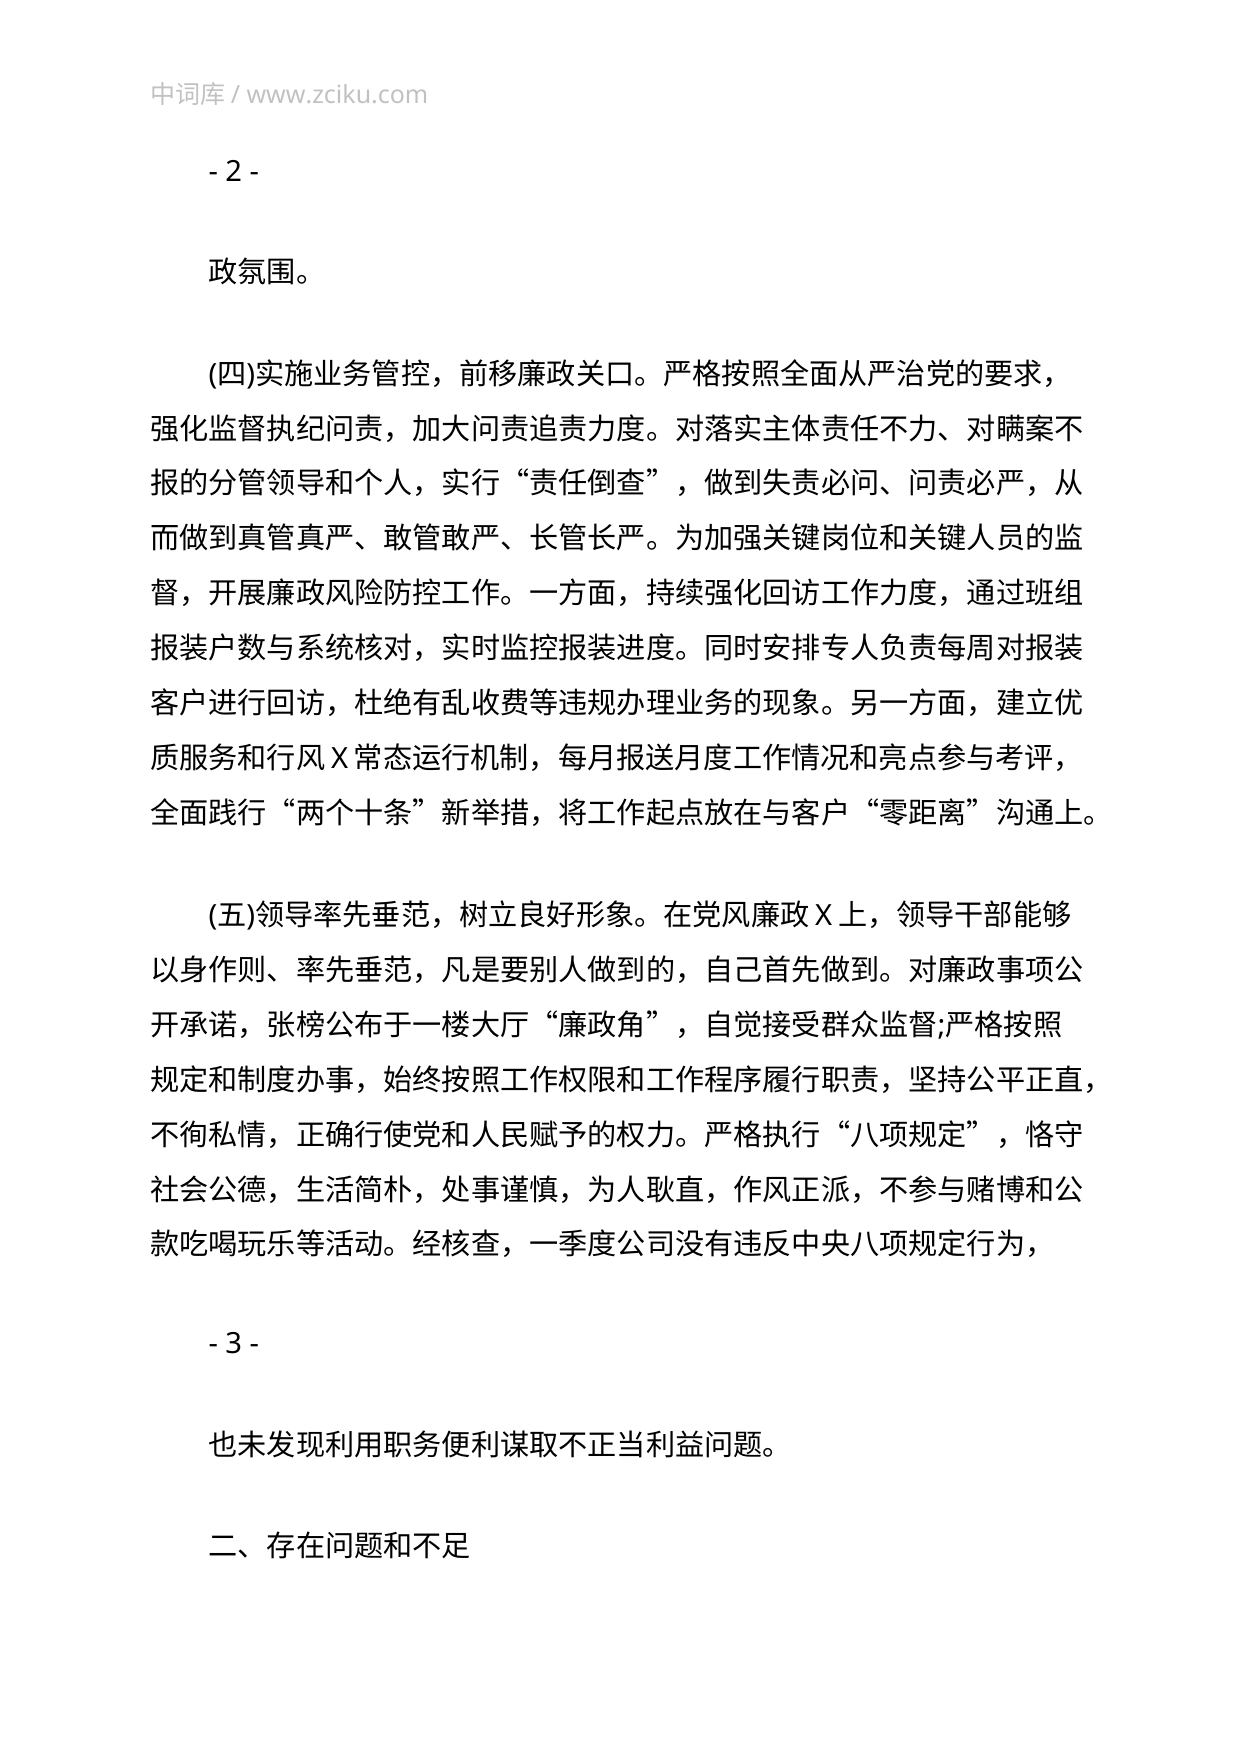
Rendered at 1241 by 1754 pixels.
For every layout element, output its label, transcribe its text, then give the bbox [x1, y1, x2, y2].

text - 2 - [150, 150, 1090, 190]
text (四)实施业务管控，前移廉政关口。严格按照全面从严治党的要求，强化监督执纪问责，加大问责追责力度。对落实主体责任不力、对瞒案不报的分管领导和个人，实行“责任倒查”，做到失责必问、问责必严，从而做到真管真严、敢管敢严、长管长严。为加强关键岗位和关键人员的监督，开展廉政风险防控工作。一方面，持续强化回访工作力度，通过班组报装户数与系统核对，实时监控报装进度。同时安排专人负责每周对报装客户进行回访，杜绝有乱收费等违规办理业务的现象。另一方面，建立优质服务和行风X常态运行机制，每月报送月度工作情况和亮点参与考评，全面践行“两个十条”新举措，将工作起点放在与客户“零距离”沟通上。 [150, 350, 1090, 832]
text - 3 - [150, 1323, 1090, 1362]
text 二、存在问题和不足 [150, 1523, 1090, 1565]
text (五)领导率先垂范，树立良好形象。在党风廉政X上，领导干部能够以身作则、率先垂范，凡是要别人做到的，自己首先做到。对廉政事项公开承诺，张榜公布于一楼大厅“廉政角”，自觉接受群众监督;严格按照规定和制度办事，始终按照工作权限和工作程序履行职责，坚持公平正直，不徇私情，正确行使党和人民赋予的权力。严格执行“八项规定”，恪守社会公德，生活简朴，处事谨慎，为人耿直，作风正派，不参与赌博和公款吃喝玩乐等活动。经核查，一季度公司没有违反中央八项规定行为， [150, 891, 1090, 1263]
text 政氛围。 [150, 248, 1090, 291]
text 也未发现利用职务便利谋取不正当利益问题。 [150, 1421, 1090, 1463]
